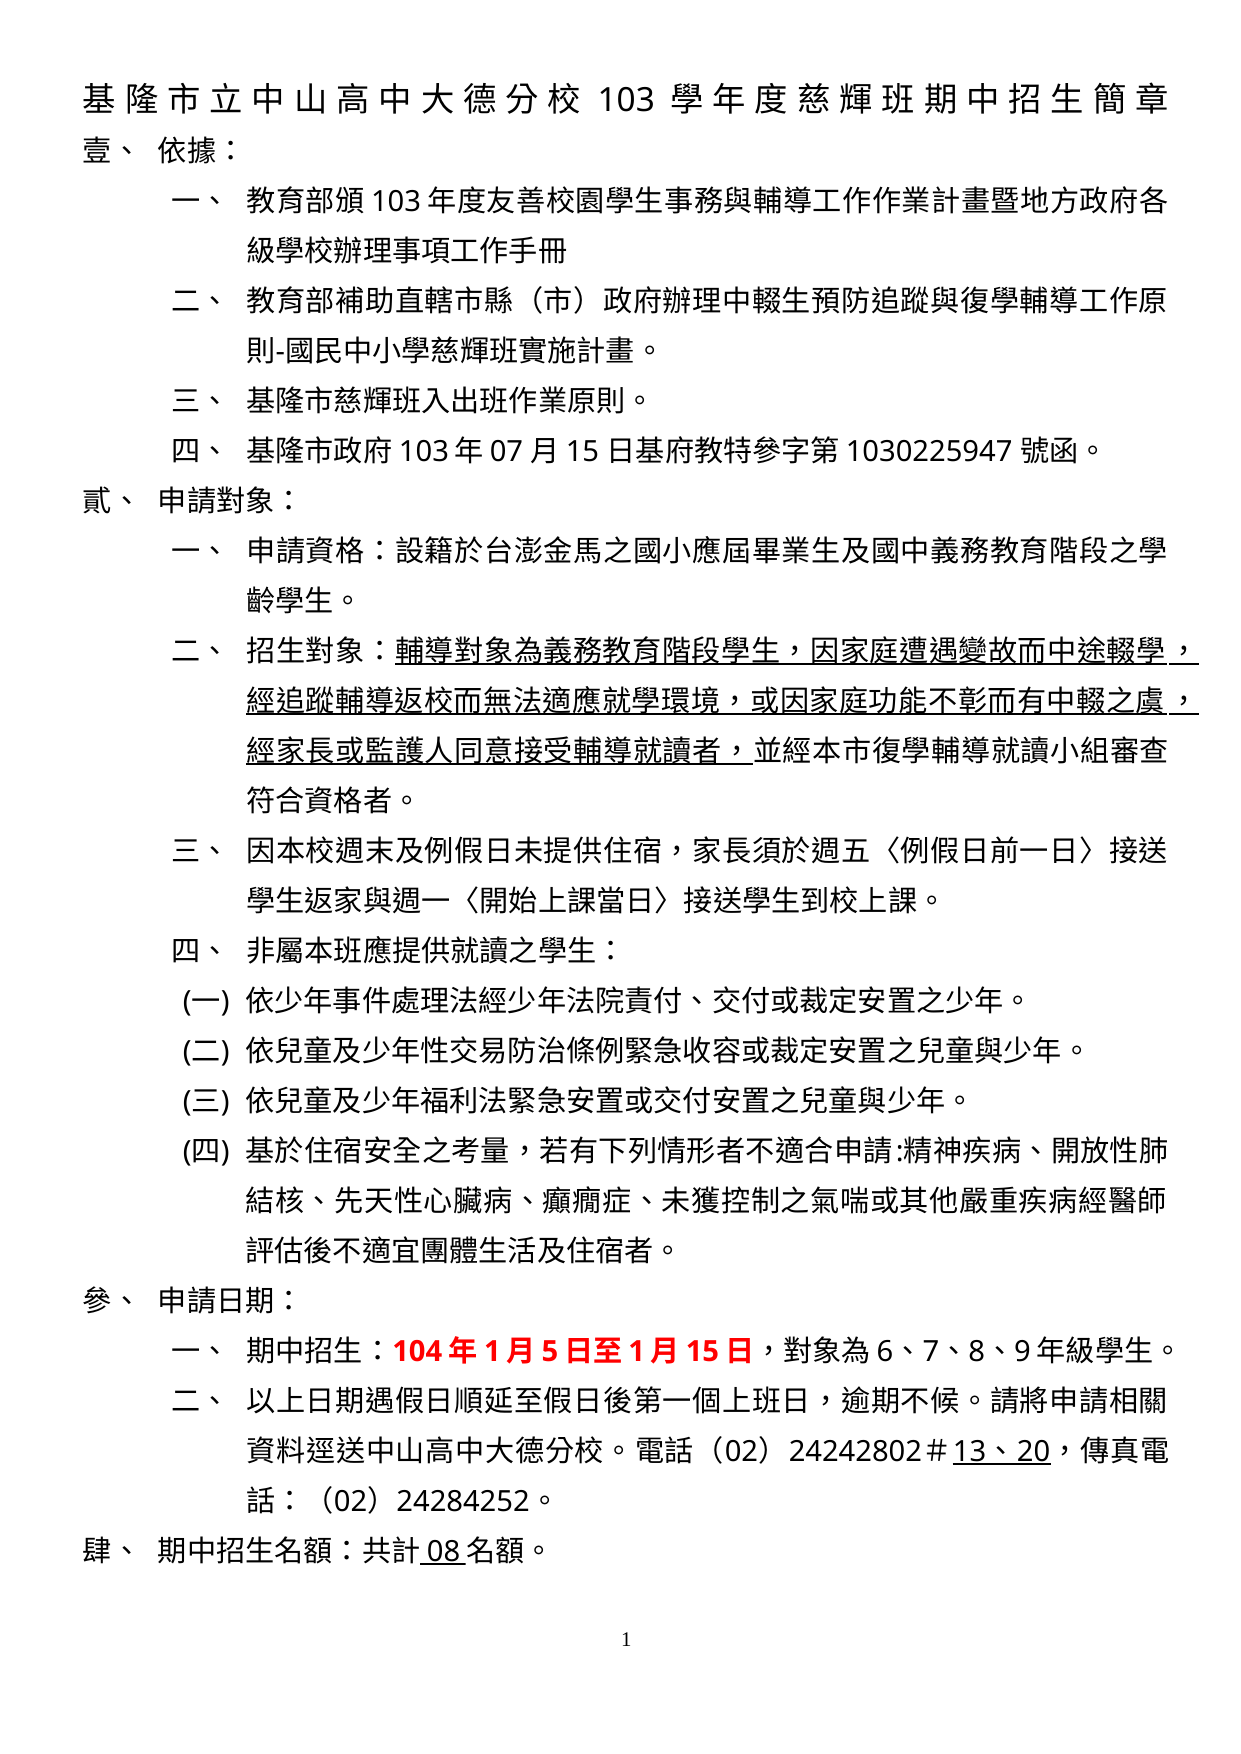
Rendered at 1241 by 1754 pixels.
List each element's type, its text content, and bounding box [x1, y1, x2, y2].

list 依少年事件處理法經少年法院責付、交付或裁定安置之少年。 [183, 971, 1169, 1021]
list 基於住宿安全之考量，若有下列情形者不適合申請:精神疾病、開放性肺結核、先天性心臟病、癲癇症、未獲控制之氣喘或其他嚴重疾病經醫師評估後不適宜團體生活及住宿者。 [183, 1121, 1169, 1271]
list 依兒童及少年福利法緊急安置或交付安置之兒童與少年。 [183, 1071, 1169, 1121]
text 基隆市立中山高中大德分校103學年度慈輝班期中招生簡章 [83, 71, 1169, 121]
list 申請對象： [83, 471, 1169, 521]
list 教育部補助直轄市縣（市）政府辦理中輟生預防追蹤與復學輔導工作原則-國民中小學慈輝班實施計畫。 [171, 271, 1169, 371]
list 依據： [83, 121, 1169, 171]
list 因本校週末及例假日未提供住宿，家長須於週五〈例假日前一日〉接送學生返家與週一〈開始上課當日〉接送學生到校上課。 [171, 821, 1169, 921]
list 教育部頒103年度友善校園學生事務與輔導工作作業計畫暨地方政府各級學校辦理事項工作手冊 [171, 171, 1169, 271]
list 招生對象：輔導對象為義務教育階段學生，因家庭遭遇變故而中途輟學，經追蹤輔導返校而無法適應就學環境，或因家庭功能不彰而有中輟之虞，經家長或監護人同意接受輔導就讀者，並經本市復學輔導就讀小組審查符合資格者。 [171, 621, 1169, 821]
list 基隆市慈輝班入出班作業原則。 [171, 371, 1169, 421]
list 期中招生名額：共計 08名額。 [83, 1521, 1169, 1571]
list 基隆市政府 103年07 月15 日基府教特參字第1030225947 號函。 [171, 421, 1169, 471]
list 非屬本班應提供就讀之學生： [171, 921, 1169, 971]
list 申請日期： [83, 1271, 1169, 1321]
list 申請資格：設籍於台澎金馬之國小應屆畢業生及國中義務教育階段之學齡學生。 [171, 521, 1169, 621]
list 以上日期遇假日順延至假日後第一個上班日，逾期不候。請將申請相關資料逕送中山高中大德分校。電話（02）24242802＃13、20，傳真電話：（02）24284252。 [171, 1371, 1169, 1521]
list 期中招生：104年 1月5日至1月15日，對象為6、7、8、9年級學生。 [171, 1321, 1169, 1371]
list 依兒童及少年性交易防治條例緊急收容或裁定安置之兒童與少年。 [183, 1021, 1169, 1071]
